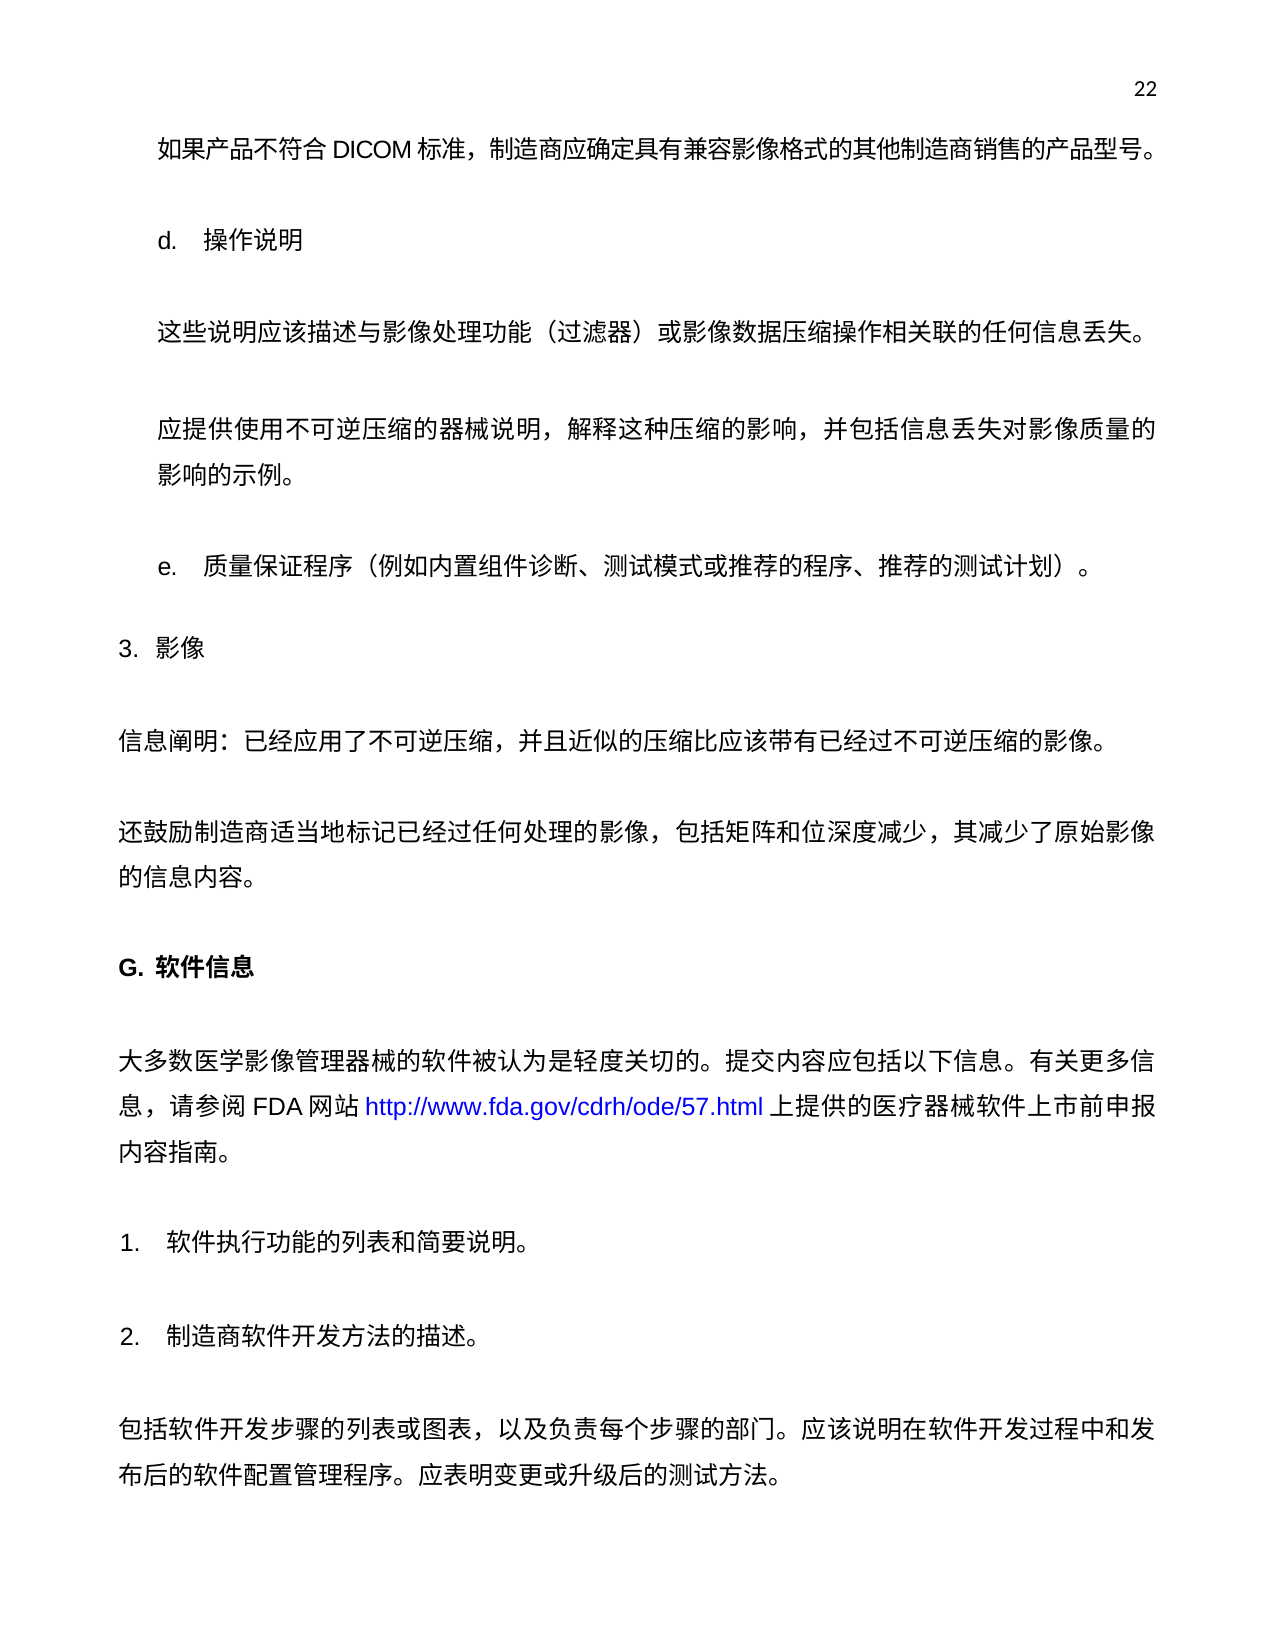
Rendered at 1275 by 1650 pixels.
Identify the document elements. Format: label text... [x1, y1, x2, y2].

list 软件执行功能的列表和简要说明。 [118, 1222, 1157, 1259]
list 质量保证程序（例如内置组件诊断、测试模式或推荐的程序、推荐的测试计划）。 [118, 546, 1157, 583]
text 包括软件开发步骤的列表或图表，以及负责每个步骤的部门。应该说明在软件开发过程中和发布后的软件配置管理程序。应表明变更或升级后的测试方法。 [118, 1410, 1157, 1492]
subtitle 软件信息 [118, 948, 1157, 984]
text 还鼓励制造商适当地标记已经过任何处理的影像，包括矩阵和位深度减少，其减少了原始影像的信息内容。 [118, 812, 1157, 894]
text 这些说明应该描述与影像处理功能（过滤器）或影像数据压缩操作相关联的任何信息丢失。 [157, 312, 1157, 349]
text 信息阐明：已经应用了不可逆压缩，并且近似的压缩比应该带有已经过不可逆压缩的影像。 [118, 722, 1157, 758]
list 影像 [118, 628, 1157, 664]
list 操作说明 [118, 219, 1157, 257]
text 如果产品不符合DICOM标准，制造商应确定具有兼容影像格式的其他制造商销售的产品型号。 [157, 129, 1157, 165]
text 大多数医学影像管理器械的软件被认为是轻度关切的。提交内容应包括以下信息。有关更多信息，请参阅FDA网站http://www.fda.gov/cdrh/ode/57.html上提供的医疗器械软件上市前申报内容指南。 [118, 1042, 1157, 1168]
text 应提供使用不可逆压缩的器械说明，解释这种压缩的影响，并包括信息丢失对影像质量的影响的示例。 [157, 410, 1157, 492]
list 制造商软件开发方法的描述。 [118, 1316, 1157, 1352]
